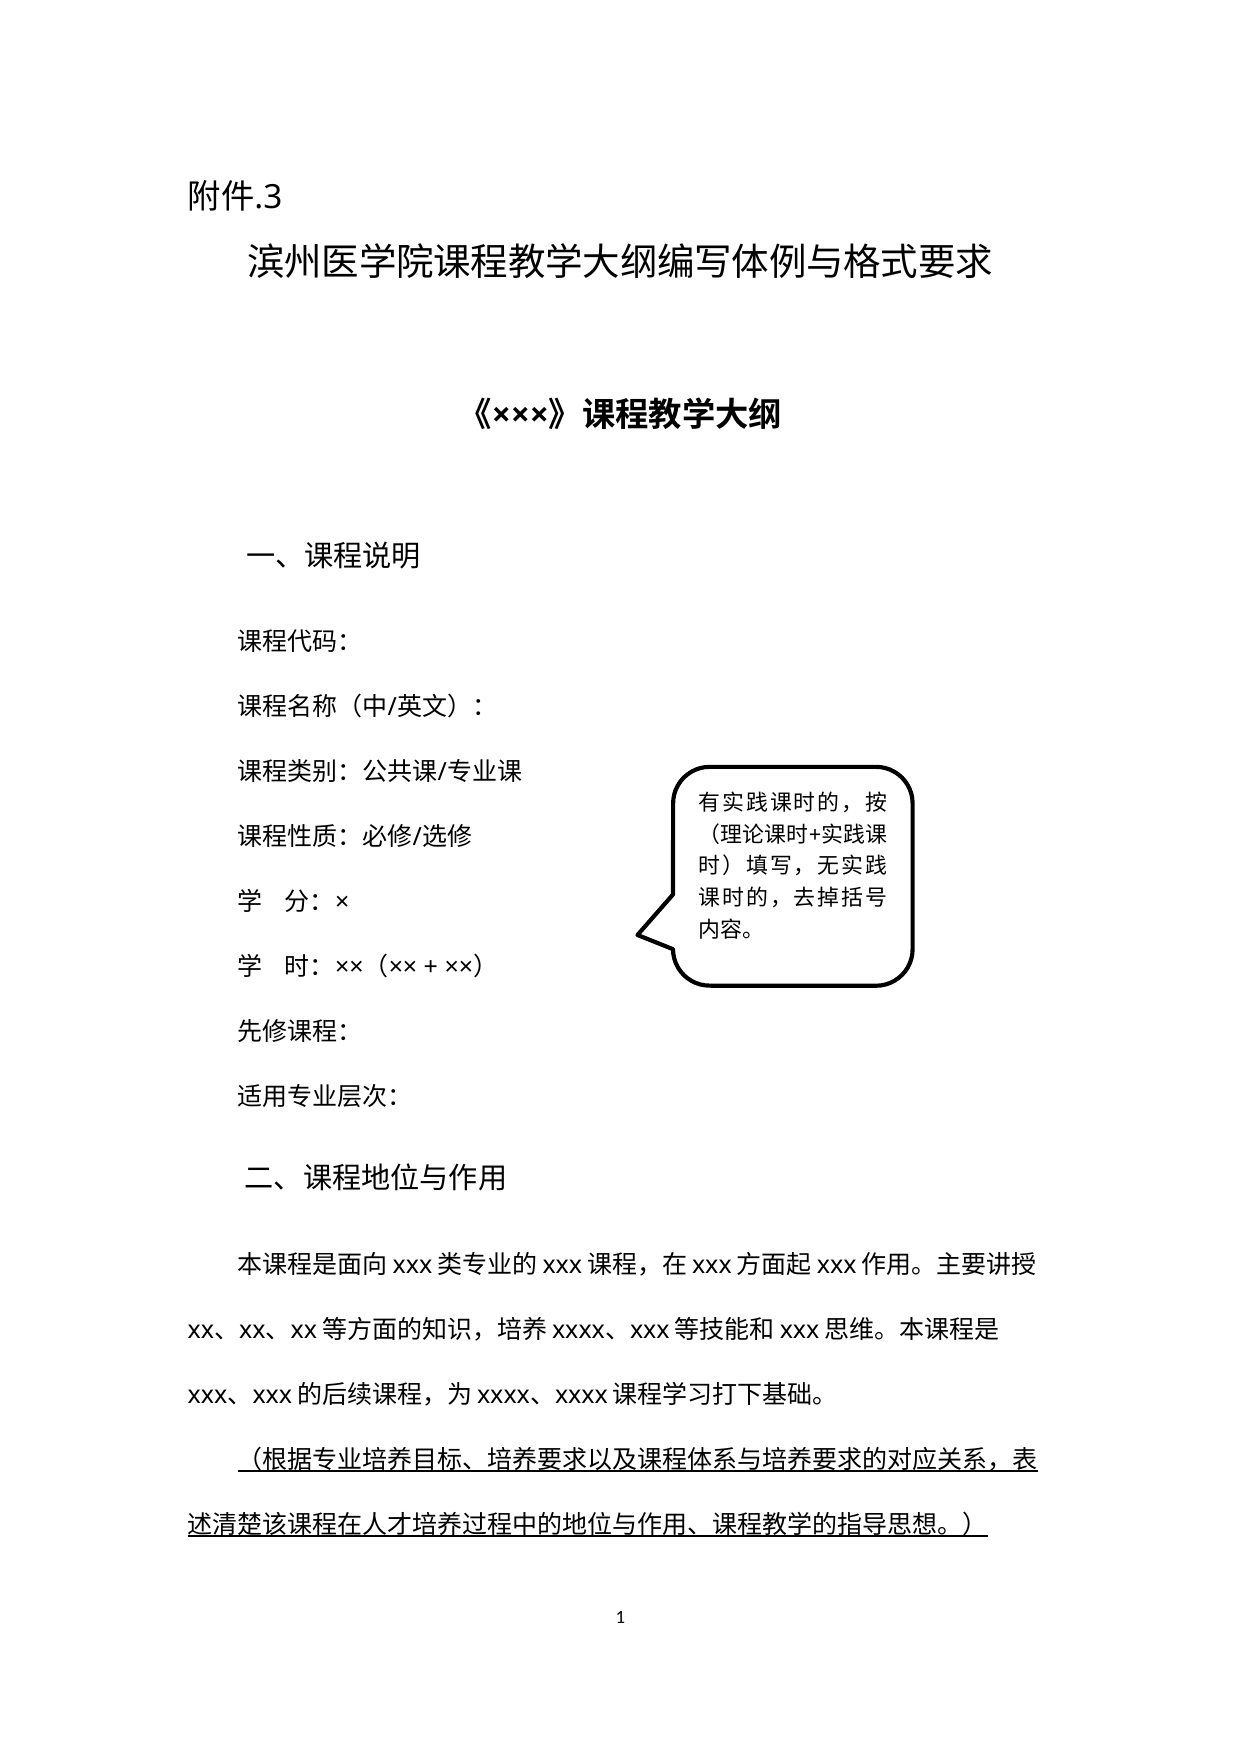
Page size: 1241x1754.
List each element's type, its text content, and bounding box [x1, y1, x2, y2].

text （根据专业培养目标、培养要求以及课程体系与培养要求的对应关系，表述清楚该课程在人才培养过程中的地位与作用、课程教学的指导思想。） [187, 1425, 1053, 1555]
text 学 分：× [187, 867, 1053, 932]
text 适用专业层次： [187, 1062, 1053, 1127]
text 学 时：××（×× + ××） [187, 932, 1053, 997]
text 附件.3 [187, 162, 1053, 227]
text 课程类别：公共课/专业课 [187, 737, 1053, 802]
text 课程名称（中/英文）： [187, 672, 1053, 737]
text 《×××》课程教学大纲 [187, 380, 1053, 445]
text 课程性质：必修/选修 [187, 802, 1053, 867]
text 滨州医学院课程教学大纲编写体例与格式要求 [187, 227, 1053, 292]
text 课程代码： [187, 607, 1053, 672]
text 二、课程地位与作用 [187, 1143, 1053, 1208]
text 本课程是面向xxx类专业的xxx课程，在xxx方面起xxx作用。主要讲授xx、xx、xx等方面的知识，培养xxxx、xxx等技能和xxx思维。本课程是xxx、xxx的后续课程，为xxxx、xxxx课程学习打下基础。 [187, 1230, 1053, 1425]
text 一、课程说明 [187, 521, 1053, 586]
text 先修课程： [187, 997, 1053, 1062]
